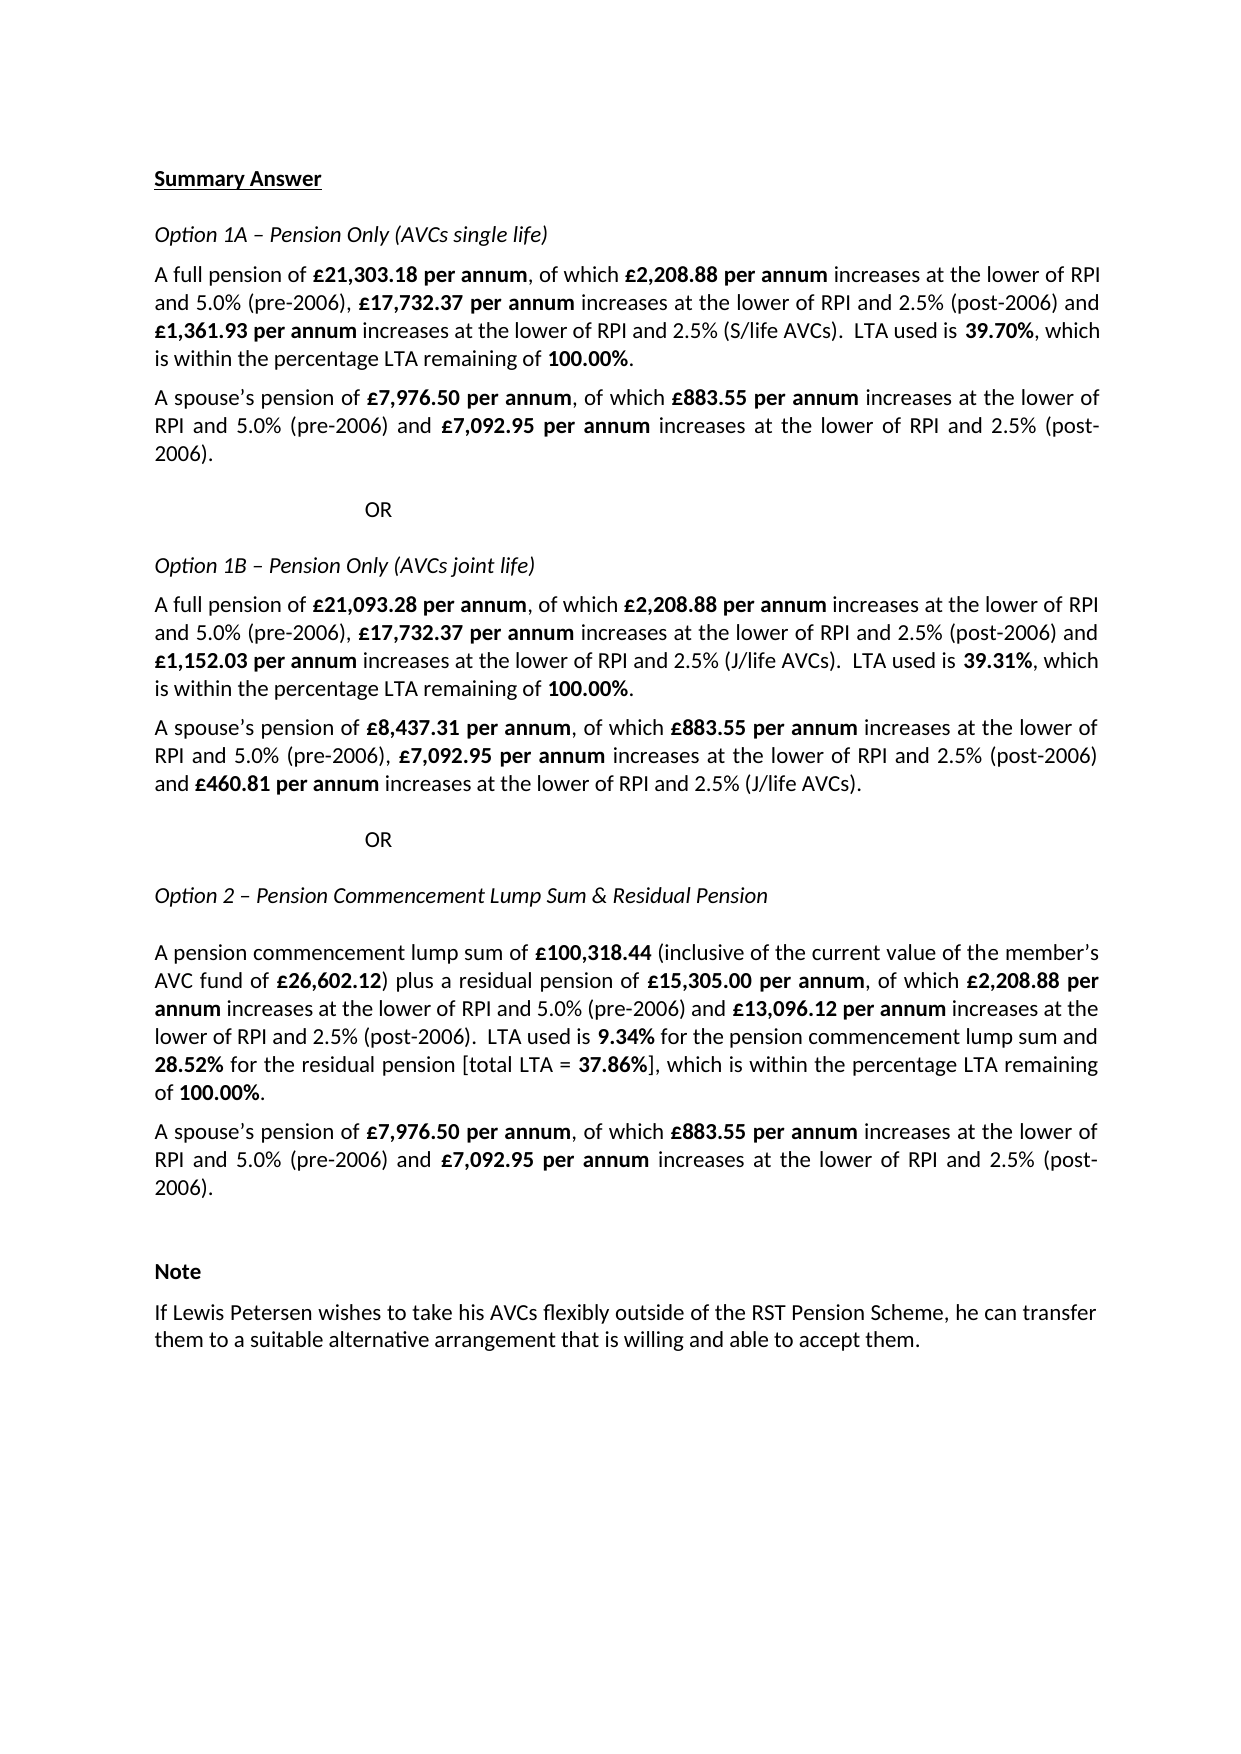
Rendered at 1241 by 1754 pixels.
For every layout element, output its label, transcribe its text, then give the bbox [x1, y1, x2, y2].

text Option 2 – Pension Commencement Lump Sum & Residual Pension [154, 882, 1015, 910]
text A pension commencement lump sum of £100,318.44 (inclusive of the current value of the member’s AVC fund of £26,602.12) plus a residual pension of £15,305.00 per annum, of which £2,208.88 per annum increases at the lower of RPI and 5.0% (pre-2006) and £13,096.12 per annum increases at the lower of RPI and 2.5% (post-2006). LTA used is 9.34% for the pension commencement lump sum and 28.52% for the residual pension [total LTA = 37.86%], which is within the percentage LTA remaining of 100.00%. [154, 938, 1099, 1106]
text Option 1B – Pension Only (AVCs joint life) [154, 551, 1099, 579]
text A spouse’s pension of £7,976.50 per annum, of which £883.55 per annum increases at the lower of RPI and 5.0% (pre-2006) and £7,092.95 per annum increases at the lower of RPI and 2.5% (post-2006). [154, 1117, 1099, 1201]
text If Lewis Petersen wishes to take his AVCs flexibly outside of the RST Pension Scheme, he can transfer them to a suitable alternative arrangement that is willing and able to accept them. [154, 1298, 1099, 1354]
text A full pension of £21,093.28 per annum, of which £2,208.88 per annum increases at the lower of RPI and 5.0% (pre-2006), £17,732.37 per annum increases at the lower of RPI and 2.5% (post-2006) and £1,152.03 per annum increases at the lower of RPI and 2.5% (J/life AVCs). LTA used is 39.31%, which is within the percentage LTA remaining of 100.00%. [154, 590, 1099, 702]
text A full pension of £21,303.18 per annum, of which £2,208.88 per annum increases at the lower of RPI and 5.0% (pre-2006), £17,732.37 per annum increases at the lower of RPI and 2.5% (post-2006) and £1,361.93 per annum increases at the lower of RPI and 2.5% (S/life AVCs). LTA used is 39.70%, which is within the percentage LTA remaining of 100.00%. [154, 260, 1101, 372]
text Option 1A – Pension Only (AVCs single life) [154, 221, 1101, 249]
subtitle Summary Answer [154, 164, 795, 193]
text A spouse’s pension of £8,437.31 per annum, of which £883.55 per annum increases at the lower of RPI and 5.0% (pre-2006), £7,092.95 per annum increases at the lower of RPI and 2.5% (post-2006) and £460.81 per annum increases at the lower of RPI and 2.5% (J/life AVCs). [154, 713, 1099, 798]
text OR [304, 826, 1015, 854]
text A spouse’s pension of £7,976.50 per annum, of which £883.55 per annum increases at the lower of RPI and 5.0% (pre-2006) and £7,092.95 per annum increases at the lower of RPI and 2.5% (post-2006). [154, 383, 1101, 467]
text Note [154, 1257, 1075, 1285]
text OR [304, 495, 1101, 523]
